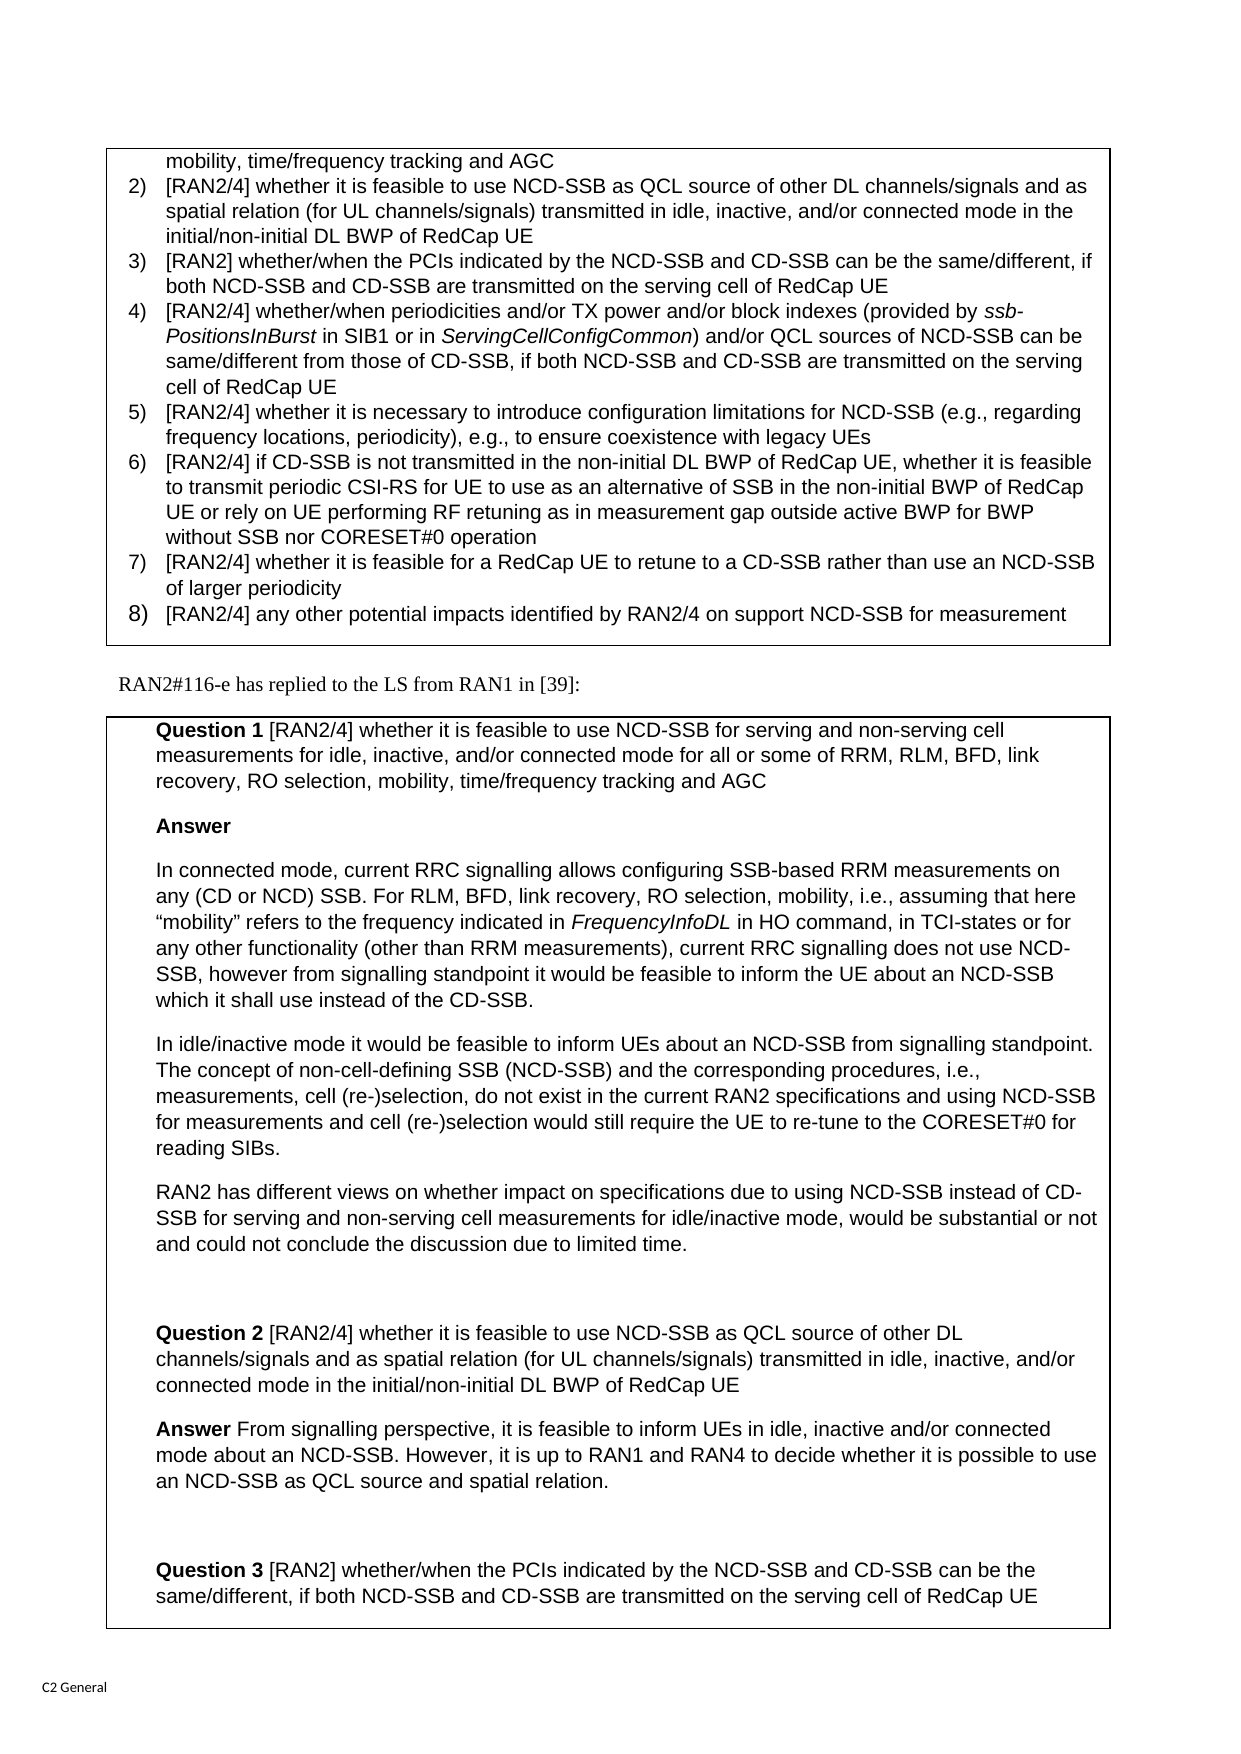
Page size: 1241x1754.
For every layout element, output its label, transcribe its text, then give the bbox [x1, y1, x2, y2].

text RAN2#116-e has replied to the LS from RAN1 in [39]: [118, 646, 1122, 696]
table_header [107, 149, 1109, 645]
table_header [107, 718, 1109, 1628]
